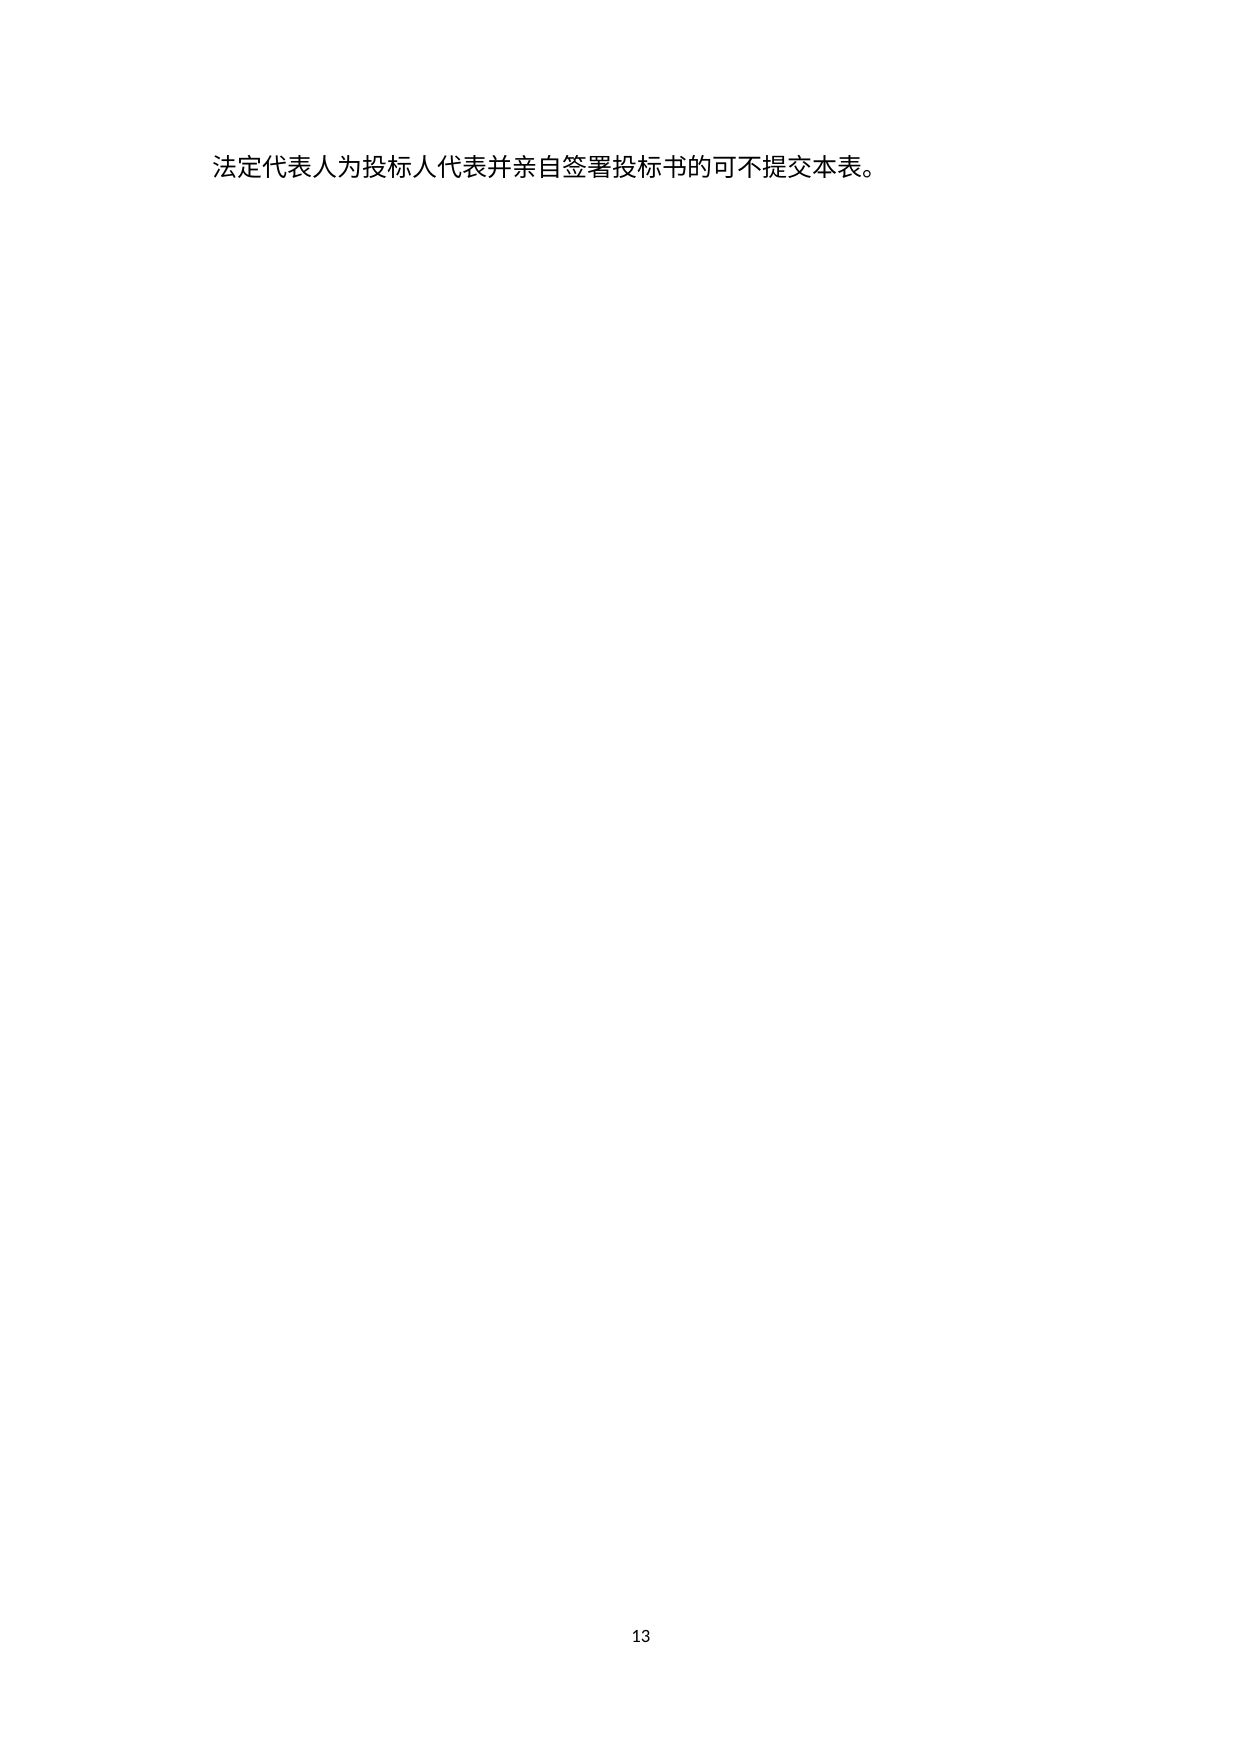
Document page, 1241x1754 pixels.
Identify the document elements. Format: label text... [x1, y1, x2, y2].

text 法定代表人为投标人代表并亲自签署投标书的可不提交本表。 [213, 148, 1069, 184]
